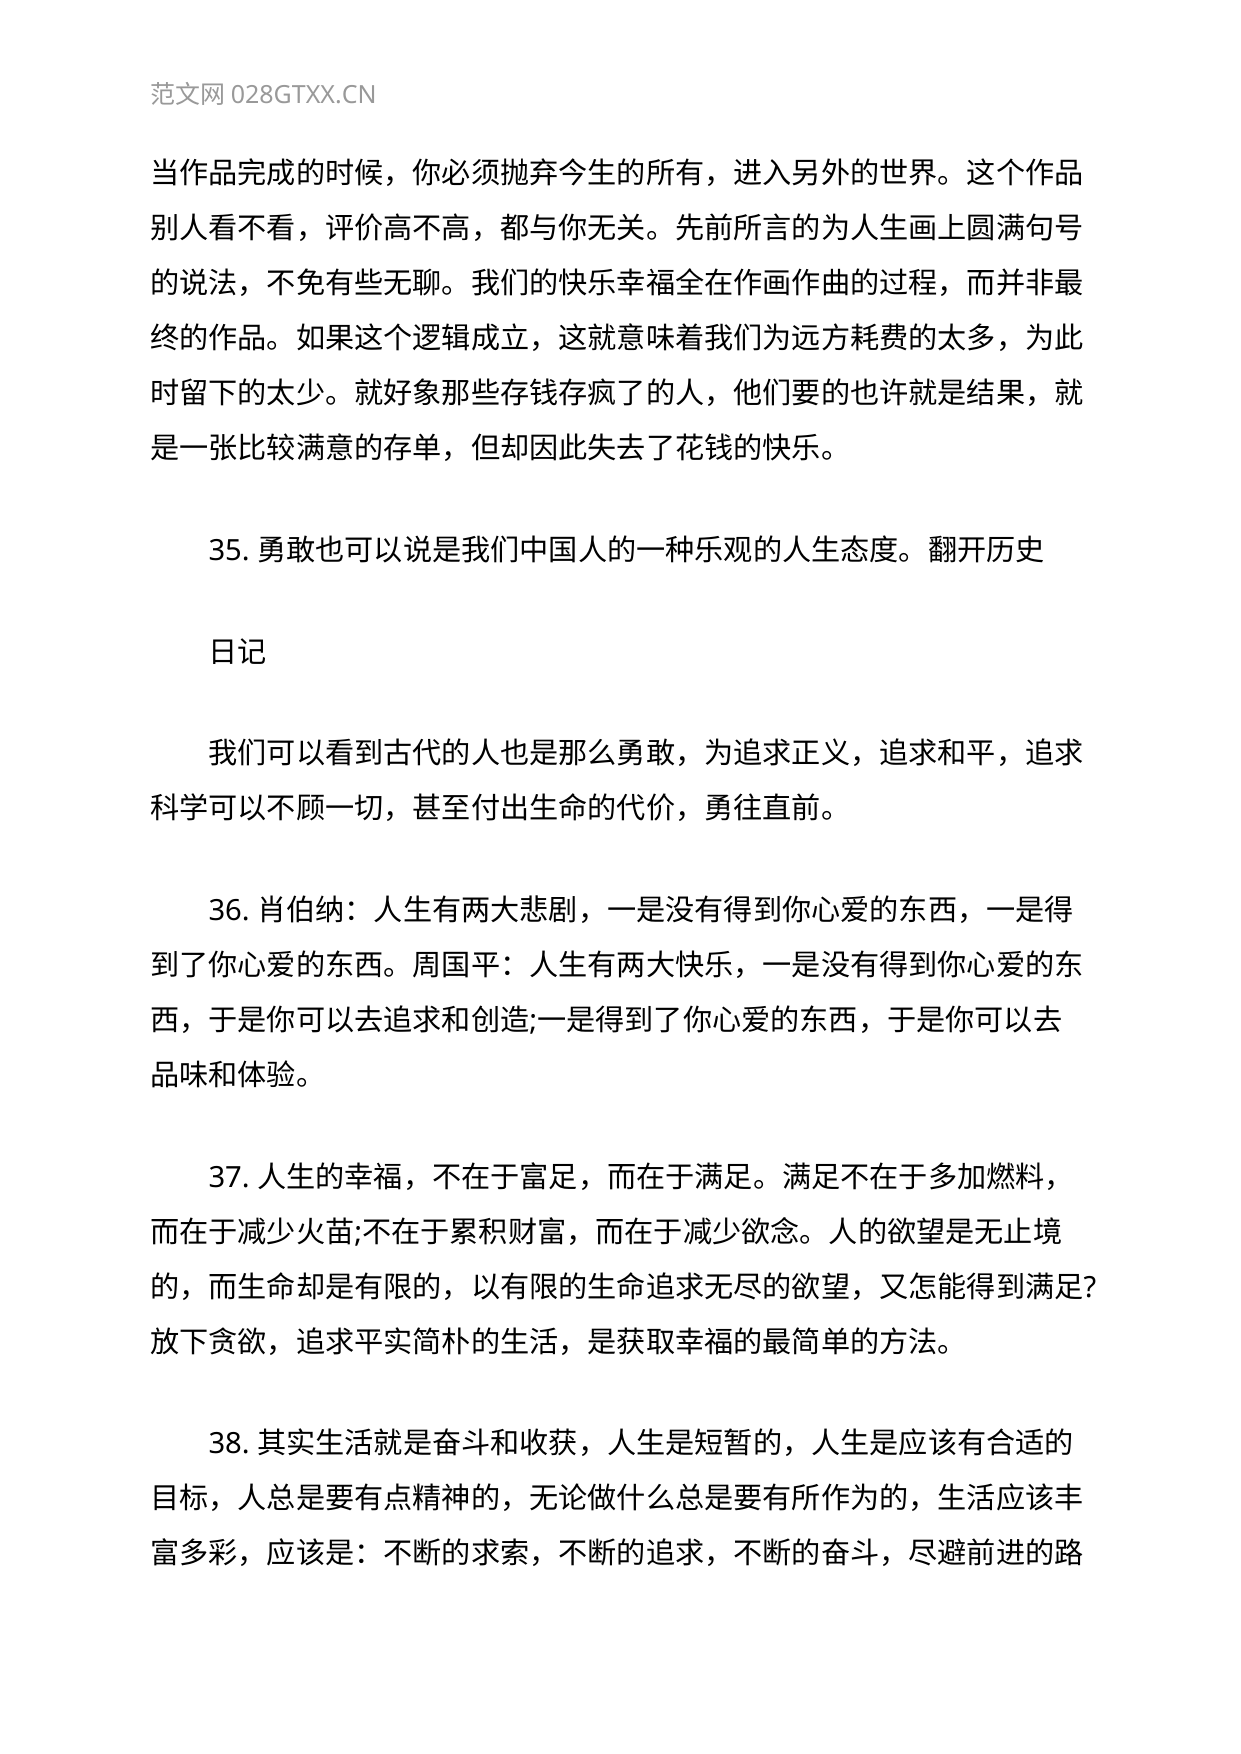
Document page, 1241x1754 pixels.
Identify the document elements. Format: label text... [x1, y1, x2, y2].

text 36. 肖伯纳：人生有两大悲剧，一是没有得到你心爱的东西，一是得到了你心爱的东西。周国平：人生有两大快乐，一是没有得到你心爱的东西，于是你可以去追求和创造;一是得到了你心爱的东西，于是你可以去品味和体验。 [150, 887, 1090, 1094]
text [150, 1420, 1090, 1572]
text 37. 人生的幸福，不在于富足，而在于满足。满足不在于多加燃料，而在于减少火苗;不在于累积财富，而在于减少欲念。人的欲望是无止境的，而生命却是有限的，以有限的生命追求无尽的欲望，又怎能得到满足?放下贪欲，追求平实简朴的生活，是获取幸福的最简单的方法。 [150, 1153, 1090, 1361]
text 我们可以看到古代的人也是那么勇敢，为追求正义，追求和平，追求科学可以不顾一切，甚至付出生命的代价，勇往直前。 [150, 730, 1090, 827]
text 日记 [150, 628, 1090, 671]
text 35. 勇敢也可以说是我们中国人的一种乐观的人生态度。翻开历史 [150, 526, 1090, 569]
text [150, 150, 1090, 467]
